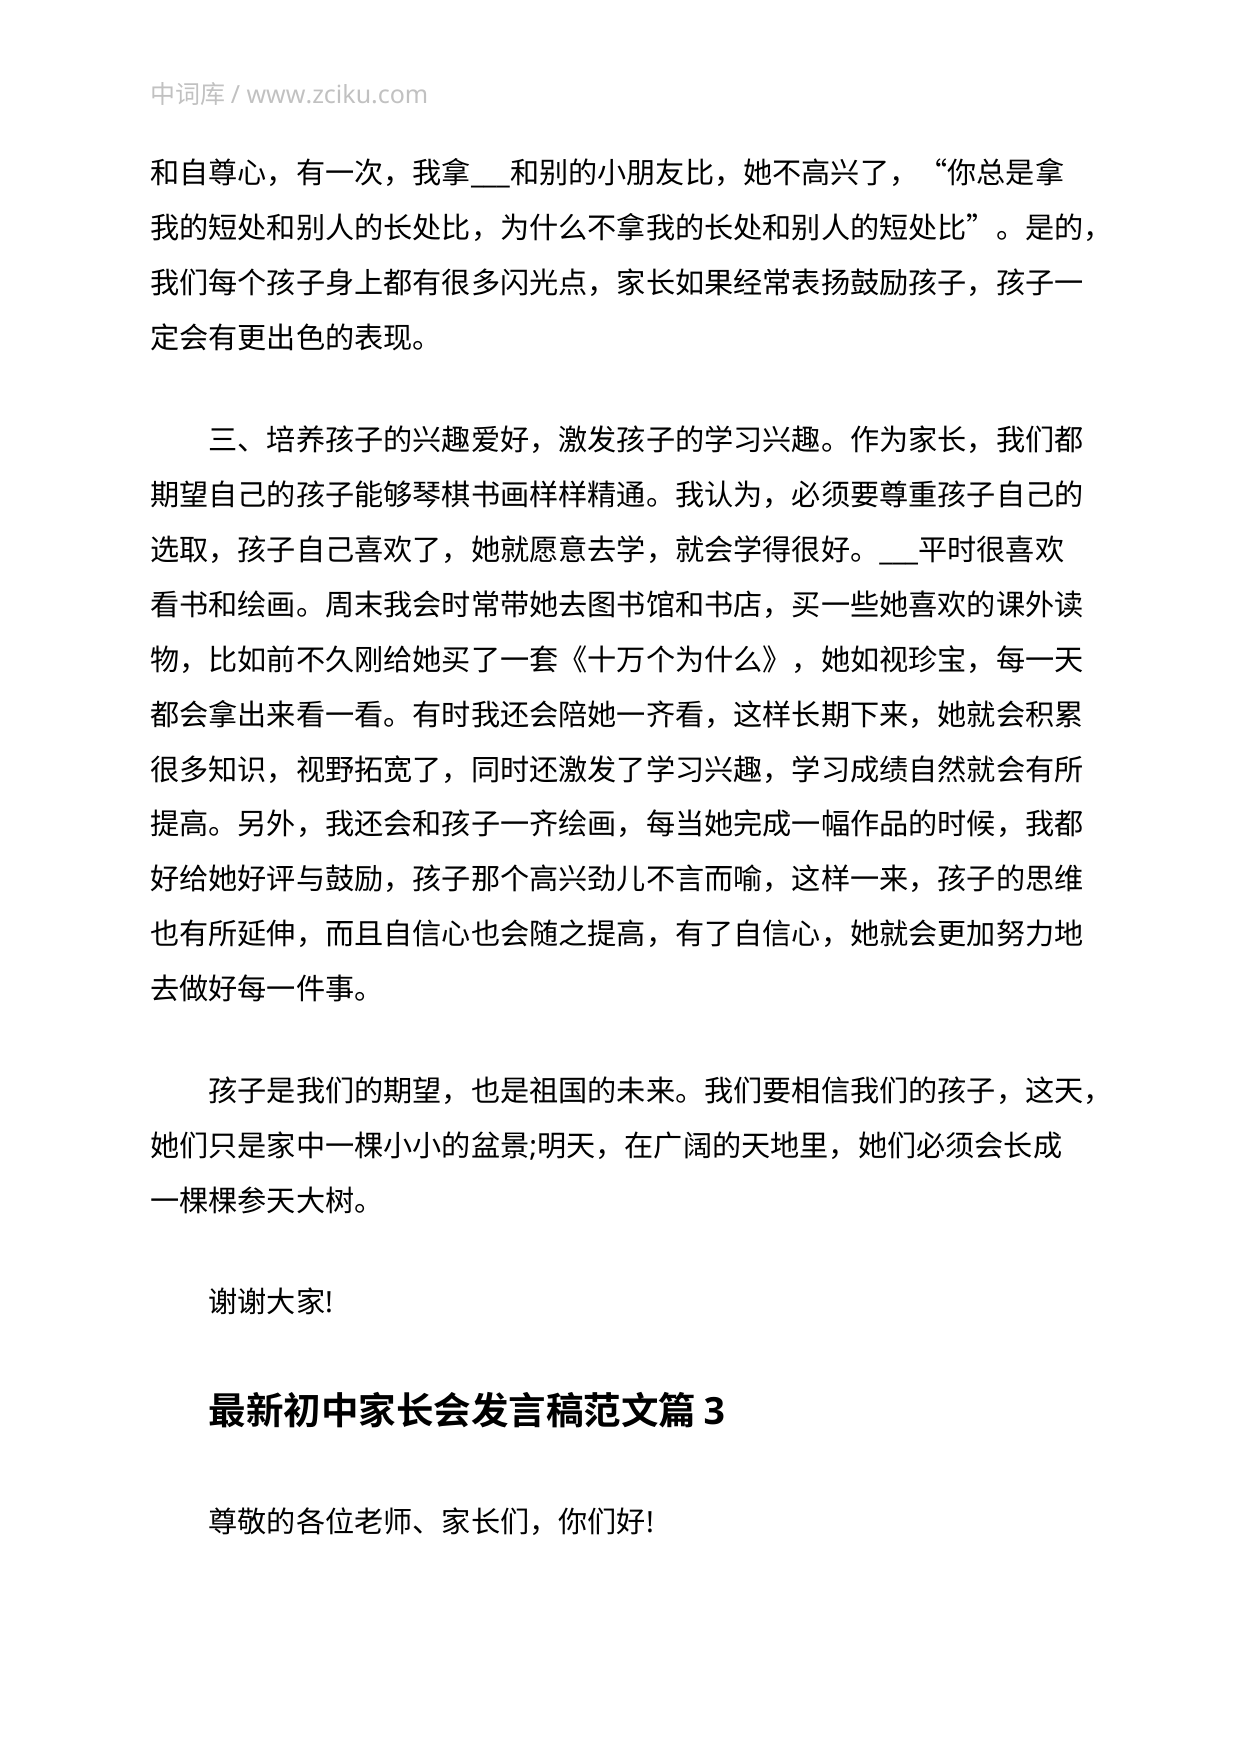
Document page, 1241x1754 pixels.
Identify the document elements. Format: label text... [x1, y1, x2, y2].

text 三、培养孩子的兴趣爱好，激发孩子的学习兴趣。作为家长，我们都期望自己的孩子能够琴棋书画样样精通。我认为，必须要尊重孩子自己的选取，孩子自己喜欢了，她就愿意去学，就会学得很好。___平时很喜欢看书和绘画。周末我会时常带她去图书馆和书店，买一些她喜欢的课外读物，比如前不久刚给她买了一套《十万个为什么》，她如视珍宝，每一天都会拿出来看一看。有时我还会陪她一齐看，这样长期下来，她就会积累很多知识，视野拓宽了，同时还激发了学习兴趣，学习成绩自然就会有所提高。另外，我还会和孩子一齐绘画，每当她完成一幅作品的时候，我都好给她好评与鼓励，孩子那个高兴劲儿不言而喻，这样一来，孩子的思维也有所延伸，而且自信心也会随之提高，有了自信心，她就会更加努力地去做好每一件事。 [150, 417, 1090, 1008]
text 孩子是我们的期望，也是祖国的未来。我们要相信我们的孩子，这天，她们只是家中一棵小小的盆景;明天，在广阔的天地里，她们必须会长成一棵棵参天大树。 [150, 1067, 1090, 1219]
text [150, 150, 1090, 357]
text 谢谢大家! [150, 1279, 1090, 1321]
text 最新初中家长会发言稿范文篇3 [150, 1381, 1090, 1436]
text 尊敬的各位老师、家长们，你们好! [150, 1499, 1090, 1541]
